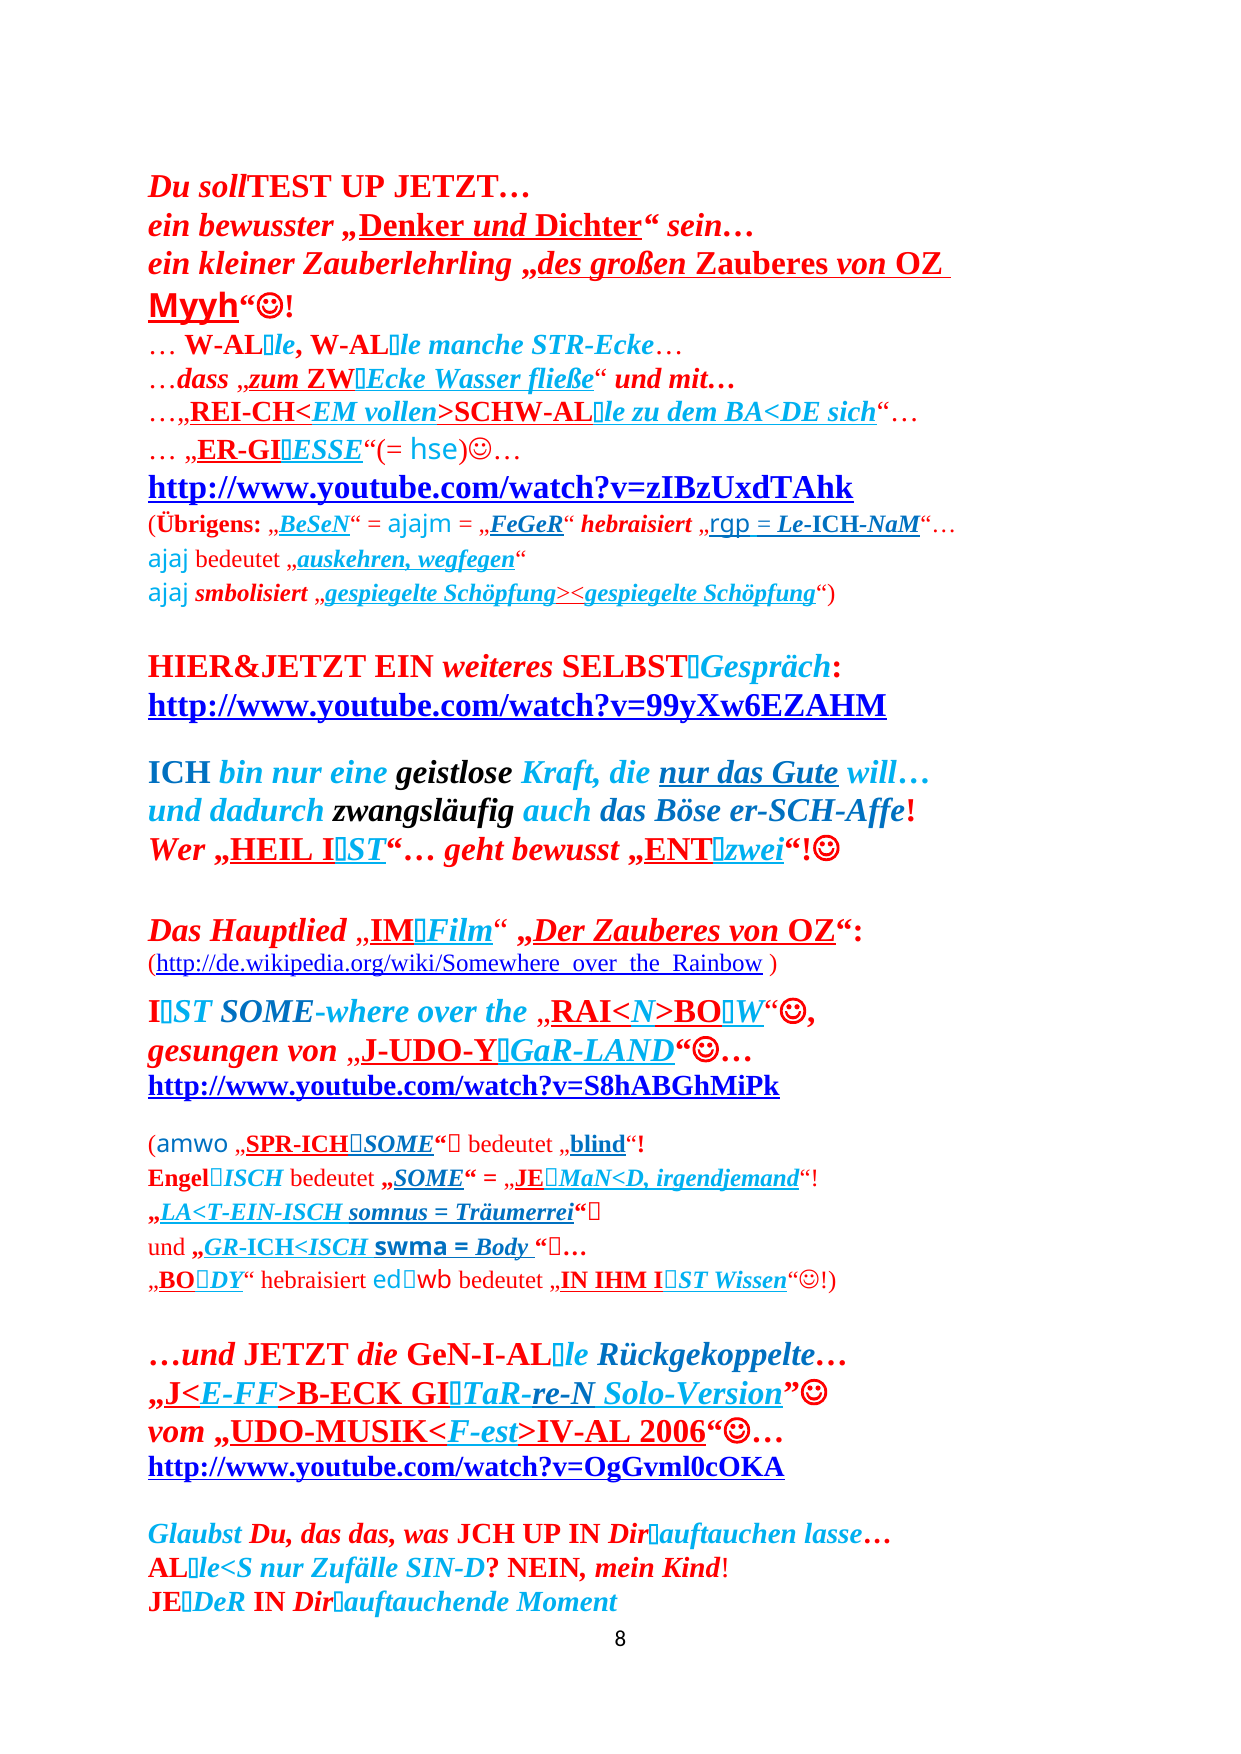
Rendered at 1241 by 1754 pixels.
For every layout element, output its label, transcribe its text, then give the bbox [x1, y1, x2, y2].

picture [668, 1270, 676, 1286]
text … „ER-GIESSE“(= hse)… [148, 428, 1093, 468]
text vom „UDO-MUSIK<F-est>IV-AL 2006“… [148, 1411, 1093, 1449]
picture [545, 1168, 554, 1186]
text … W-ALle, W-ALle manche STR-Ecke… [148, 327, 1093, 361]
text Glaubst Du, das das, was JCH UP IN Dirauftauchen lasse… [148, 1517, 1093, 1550]
text ajaj smbolisiert „gespiegelte Schöpfung><gespiegelte Schöpfung“) [148, 574, 1093, 608]
picture [404, 1270, 415, 1286]
text JEDeR IN Dirauftauchende Moment [148, 1584, 1093, 1618]
text ALle<S nur Zufälle SIN-D? NEIN, mein Kind! [148, 1550, 1093, 1584]
text Wer „HEIL IST“… geht bewusst „ENTzwei“! [148, 829, 1093, 867]
text ein bewusster „Denker und Dichter“ sein… [148, 205, 1093, 243]
text …dass „zum ZWEcke Wasser fließe“ und mit… [148, 361, 1093, 394]
text IST SOME-where over the „RAI<N>BOW“, [148, 992, 1093, 1030]
text EngelISCH bedeutet „SOME“ = „JEMaN<D, irgendjemand“! [148, 1160, 1093, 1194]
text Das Hauptlied „IMFilm“ „Der Zauberes von OZ“: [148, 910, 1093, 948]
picture [197, 1270, 208, 1286]
text und dadurch zwangsläufig auch das Böse er-SCH-Affe! [148, 790, 1093, 829]
text „LA<T-EIN-ISCH somnus = Träumerrei“ [148, 1194, 1093, 1228]
text HIER&JETZT EIN weiteres SELBSTGespräch: [148, 647, 1093, 685]
text (http://de.wikipedia.org/wiki/Somewhere_over_the_Rainbow ) [148, 948, 1093, 977]
text (amwo „SPR-ICHSOME“ bedeutet „blind“! [148, 1126, 1093, 1160]
text ajaj bedeutet „auskehren, wegfegen“ [148, 540, 1093, 574]
text „J<E-FF>B-ECK GITaR-re-N Solo-Version” [148, 1373, 1093, 1411]
text (Übrigens: „BeSeN“ = ajajm = „FeGeR“ hebraisiert „rgp = Le-ICH-NaM“… [148, 506, 1093, 540]
text ICH bin nur eine geistlose Kraft, die nur das Gute will… [148, 752, 1093, 790]
picture [210, 1168, 219, 1186]
text „BODY“ hebraisiert edwb bedeutet „IN IHM IST Wissen“!) [148, 1262, 1093, 1296]
text und „GR-ICH<ISCH swma = Body “… [148, 1228, 1093, 1262]
text gesungen von „J-UDO-YGaR-LAND“… [148, 1030, 1093, 1068]
text …„REI-CH<EM vollen>SCHW-ALle zu dem BA<DE sich“… [148, 394, 1093, 428]
text ein kleiner Zauberlehrling „des großen Zauberes von OZ Myyh“! [148, 243, 1093, 327]
text http://www.youtube.com/watch?v=99yXw6EZAHM [148, 685, 1093, 723]
text http://www.youtube.com/watch?v=S8hABGhMiPk [148, 1068, 1093, 1102]
text http://www.youtube.com/watch?v=zIBzUxdTAhk [148, 468, 1093, 506]
text …und JETZT die GeN-I-ALle Rückgekoppelte… [148, 1334, 1093, 1373]
text Du sollTEST UP JETZT… [148, 167, 1093, 205]
text http://www.youtube.com/watch?v=OgGvml0cOKA [148, 1449, 1093, 1483]
